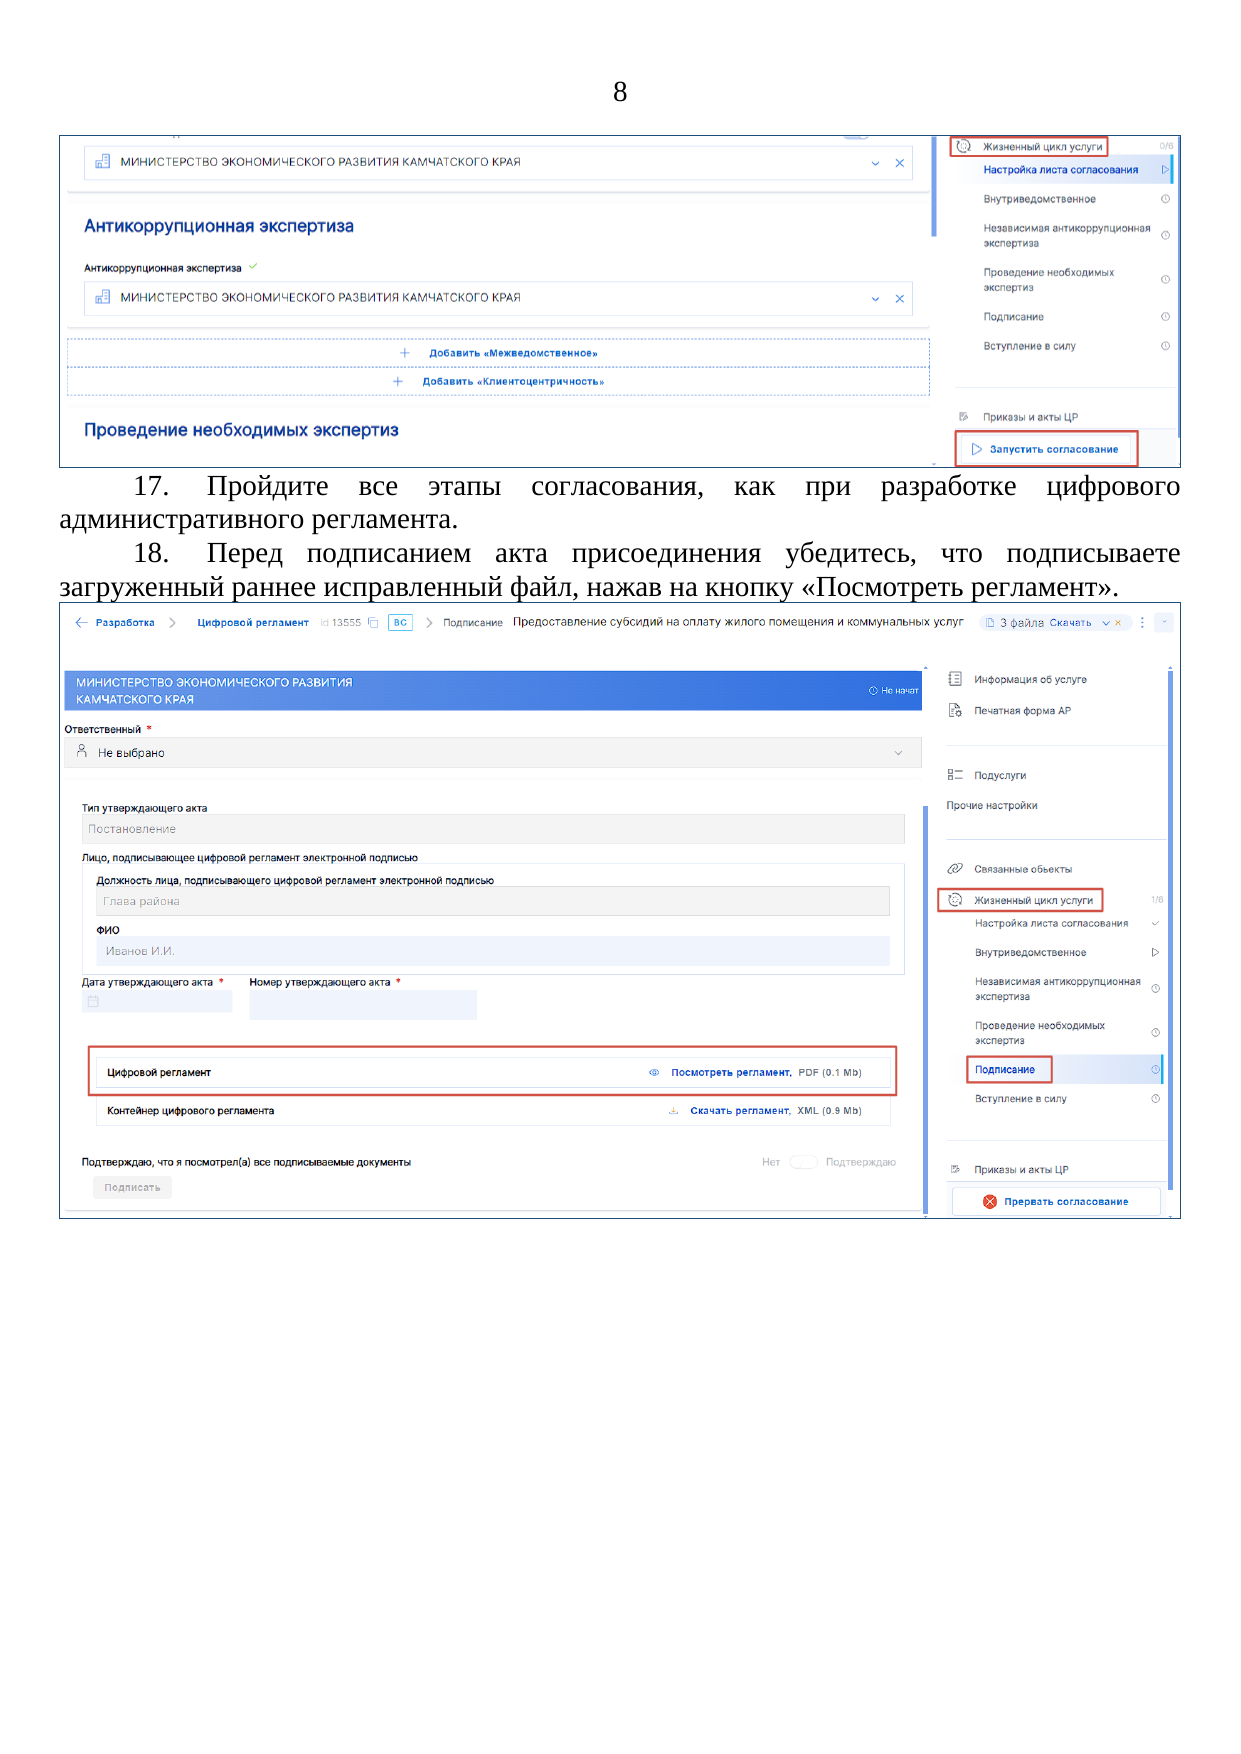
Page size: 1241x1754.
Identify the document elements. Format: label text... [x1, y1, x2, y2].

picture [60, 603, 1180, 1218]
list Перед подписанием акта присоединения убедитесь, что подписываете загруженный раннее исправленный файл, нажав на кнопку «Посмотреть регламент». [59, 535, 1181, 602]
picture [60, 136, 1180, 467]
list Пройдите все этапы согласования, как при разработке цифрового административного регламента. [59, 468, 1181, 535]
